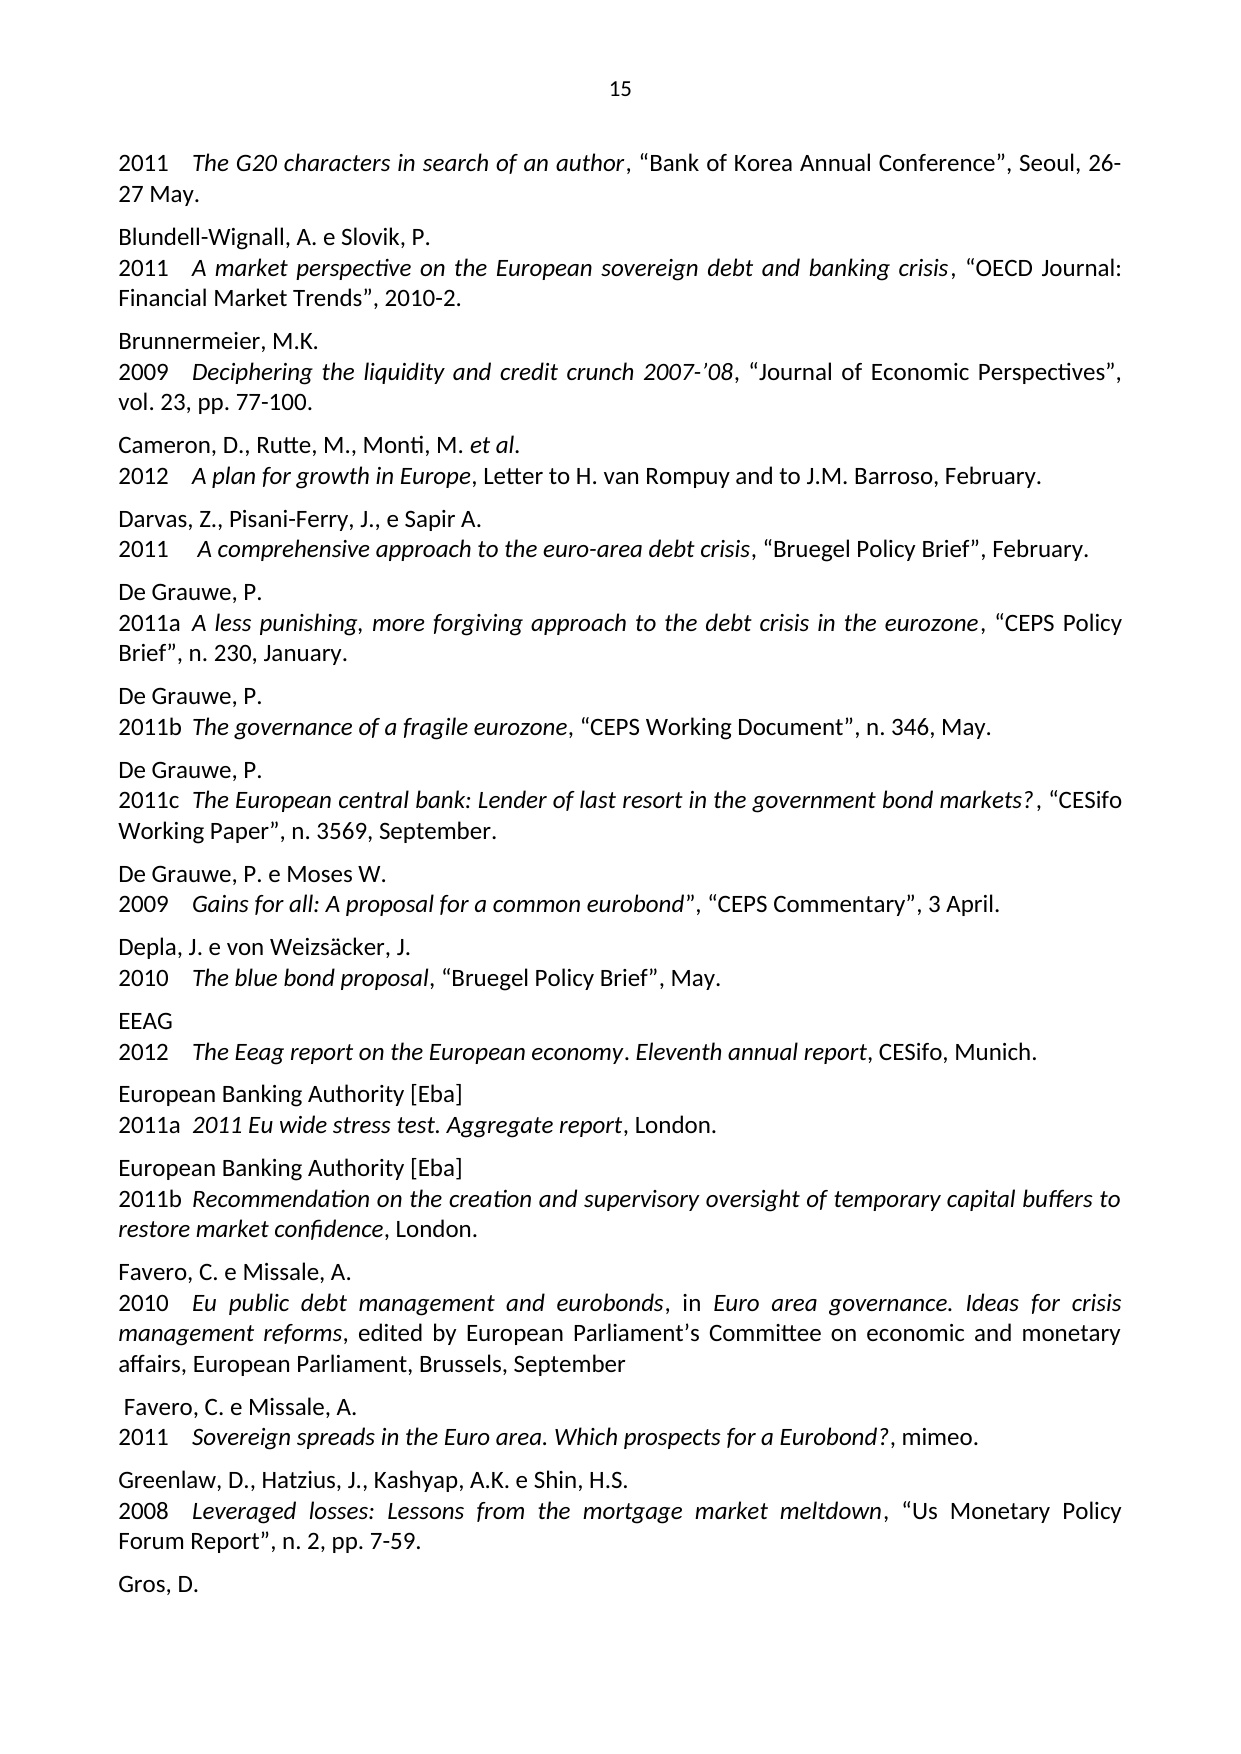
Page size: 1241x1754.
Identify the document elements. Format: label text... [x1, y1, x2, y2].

text Brunnermeier, M.K. [118, 325, 1122, 356]
text 2010 Eu public debt management and eurobonds, in Euro area governance. Ideas for crisis management reforms, edited by European Parliament’s Committee on economic and monetary affairs, European Parliament, Brussels, September [118, 1287, 1122, 1378]
text 2010 The blue bond proposal, “Bruegel Policy Brief”, May. [118, 962, 1122, 993]
text De Grauwe, P. [118, 576, 1122, 607]
text De Grauwe, P. e Moses W. [118, 858, 1122, 888]
text De Grauwe, P. [118, 680, 1122, 711]
text European Banking Authority [Eba] [118, 1152, 1122, 1183]
text Cameron, D., Rutte, M., Monti, M. et al. [118, 429, 1122, 460]
text Greenlaw, D., Hatzius, J., Kashyap, A.K. e Shin, H.S. [118, 1464, 1122, 1495]
text Blundell-Wignall, A. e Slovik, P. [118, 221, 1122, 252]
text 2011b Recommendation on the creation and supervisory oversight of temporary capital buffers to restore market confidence, London. [118, 1183, 1122, 1244]
text 2012 The Eeag report on the European economy. Eleventh annual report, CESifo, Munich. [118, 1036, 1122, 1066]
text De Grauwe, P. [118, 754, 1122, 784]
text 2009 Gains for all: A proposal for a common eurobond”, “CEPS Commentary”, 3 April. [118, 888, 1122, 919]
text European Banking Authority [Eba] [118, 1079, 1122, 1109]
text 2011a 2011 Eu wide stress test. Aggregate report, London. [118, 1109, 1122, 1140]
text 2009 Deciphering the liquidity and credit crunch 2007-’08, “Journal of Economic Perspectives”, vol. 23, pp. 77-100. [118, 356, 1122, 417]
text Favero, C. e Missale, A. [118, 1256, 1122, 1287]
text 2011 A comprehensive approach to the euro-area debt crisis, “Bruegel Policy Brief”, February. [118, 533, 1122, 564]
text Depla, J. e von Weizsäcker, J. [118, 932, 1122, 962]
text 2008 Leveraged losses: Lessons from the mortgage market meltdown, “Us Monetary Policy Forum Report”, n. 2, pp. 7-59. [118, 1495, 1122, 1556]
text 2012 A plan for growth in Europe, Letter to H. van Rompuy and to J.M. Barroso, February. [118, 460, 1122, 490]
text 2011a A less punishing, more forgiving approach to the debt crisis in the eurozone, “CEPS Policy Brief”, n. 230, January. [118, 607, 1122, 668]
text 2011 A market perspective on the European sovereign debt and banking crisis, “OECD Journal: Financial Market Trends”, 2010-2. [118, 252, 1122, 313]
text Gros, D. [118, 1568, 1122, 1599]
text EEAG [118, 1005, 1122, 1036]
text Favero, C. e Missale, A. [118, 1391, 1122, 1421]
text 2011c The European central bank: Lender of last resort in the government bond markets?, “CESifo Working Paper”, n. 3569, September. [118, 784, 1122, 846]
text 2011 The G20 characters in search of an author, “Bank of Korea Annual Conference”, Seoul, 26-27 May. [118, 148, 1122, 209]
text 2011 Sovereign spreads in the Euro area. Which prospects for a Eurobond?, mimeo. [118, 1421, 1122, 1452]
text 2011b The governance of a fragile eurozone, “CEPS Working Document”, n. 346, May. [118, 711, 1122, 741]
text Darvas, Z., Pisani-Ferry, J., e Sapir A. [118, 503, 1122, 533]
